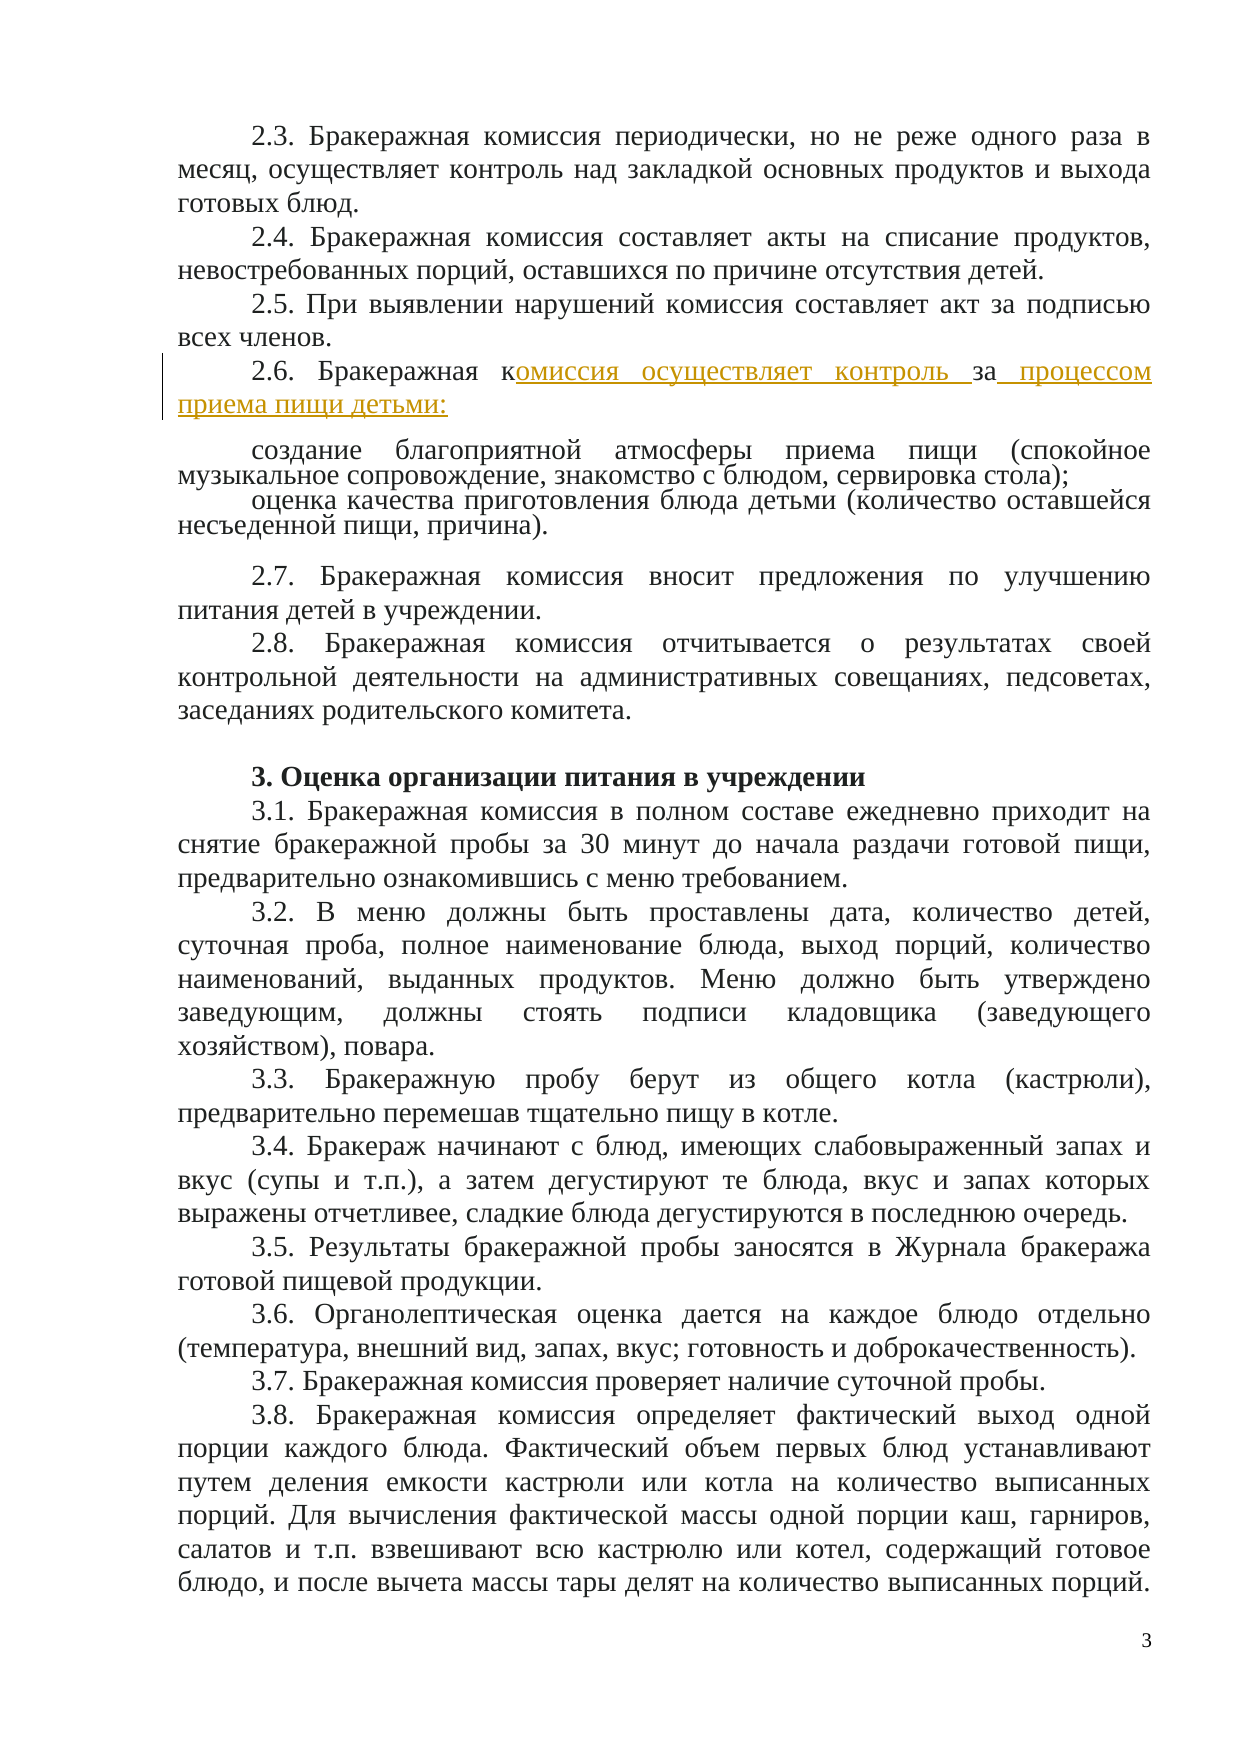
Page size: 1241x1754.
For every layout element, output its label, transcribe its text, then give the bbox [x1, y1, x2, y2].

text 3. Оценка организации питания в учреждении [177, 759, 1152, 793]
text создание благоприятной атмосферы приема пищи (спокойное музыкальное сопровождение, знакомство с блюдом, сервировка стола); [177, 439, 1152, 489]
text 2.5. При выявлении нарушений комиссия составляет акт за подписью всех членов. [177, 286, 1152, 353]
text 3.3. Бракеражную пробу берут из общего котла (кастрюли), предварительно перемешав тщательно пищу в котле. [177, 1061, 1152, 1128]
text 2.8. Бракеражная комиссия отчитывается о результатах своей контрольной деятельности на административных совещаниях, педсоветах, заседаниях родительского комитета. [177, 625, 1152, 726]
text 3.4. Бракераж начинают с блюд, имеющих слабовыраженный запах и вкус (супы и т.п.), а затем дегустируют те блюда, вкус и запах которых выражены отчетливее, сладкие блюда дегустируются в последнюю очередь. [177, 1128, 1152, 1229]
text 2.3. Бракеражная комиссия периодически, но не реже одного раза в месяц, осуществляет контроль над закладкой основных продуктов и выхода готовых блюд. [177, 118, 1152, 219]
text 3.5. Результаты бракеражной пробы заносятся в Журнала бракеража готовой пищевой продукции. [177, 1229, 1152, 1296]
text 2.7. Бракеражная комиссия вносит предложения по улучшению питания детей в учреждении. [177, 558, 1152, 625]
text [177, 1397, 1152, 1598]
text оценка качества приготовления блюда детьми (количество оставшейся несъеденной пищи, причина). [177, 489, 1152, 539]
text 3.6. Органолептическая оценка дается на каждое блюдо отдельно (температура, внешний вид, запах, вкус; готовность и доброкачественность). [177, 1296, 1152, 1363]
text 3.7. Бракеражная комиссия проверяет наличие суточной пробы. [177, 1363, 1152, 1397]
text 2.6. Бракеражная кза [177, 353, 1152, 420]
text 2.4. Бракеражная комиссия составляет акты на списание продуктов, невостребованных порций, оставшихся по причине отсутствия детей. [177, 219, 1152, 286]
text 3.2. В меню должны быть проставлены дата, количество детей, суточная проба, полное наименование блюда, выход порций, количество наименований, выданных продуктов. Меню должно быть утверждено заведующим, должны стоять подписи кладовщика (заведующего хозяйством), повара. [177, 894, 1152, 1061]
text 3.1. Бракеражная комиссия в полном составе ежедневно приходит на снятие бракеражной пробы за 30 минут до начала раздачи готовой пищи, предварительно ознакомившись с меню требованием. [177, 793, 1152, 894]
